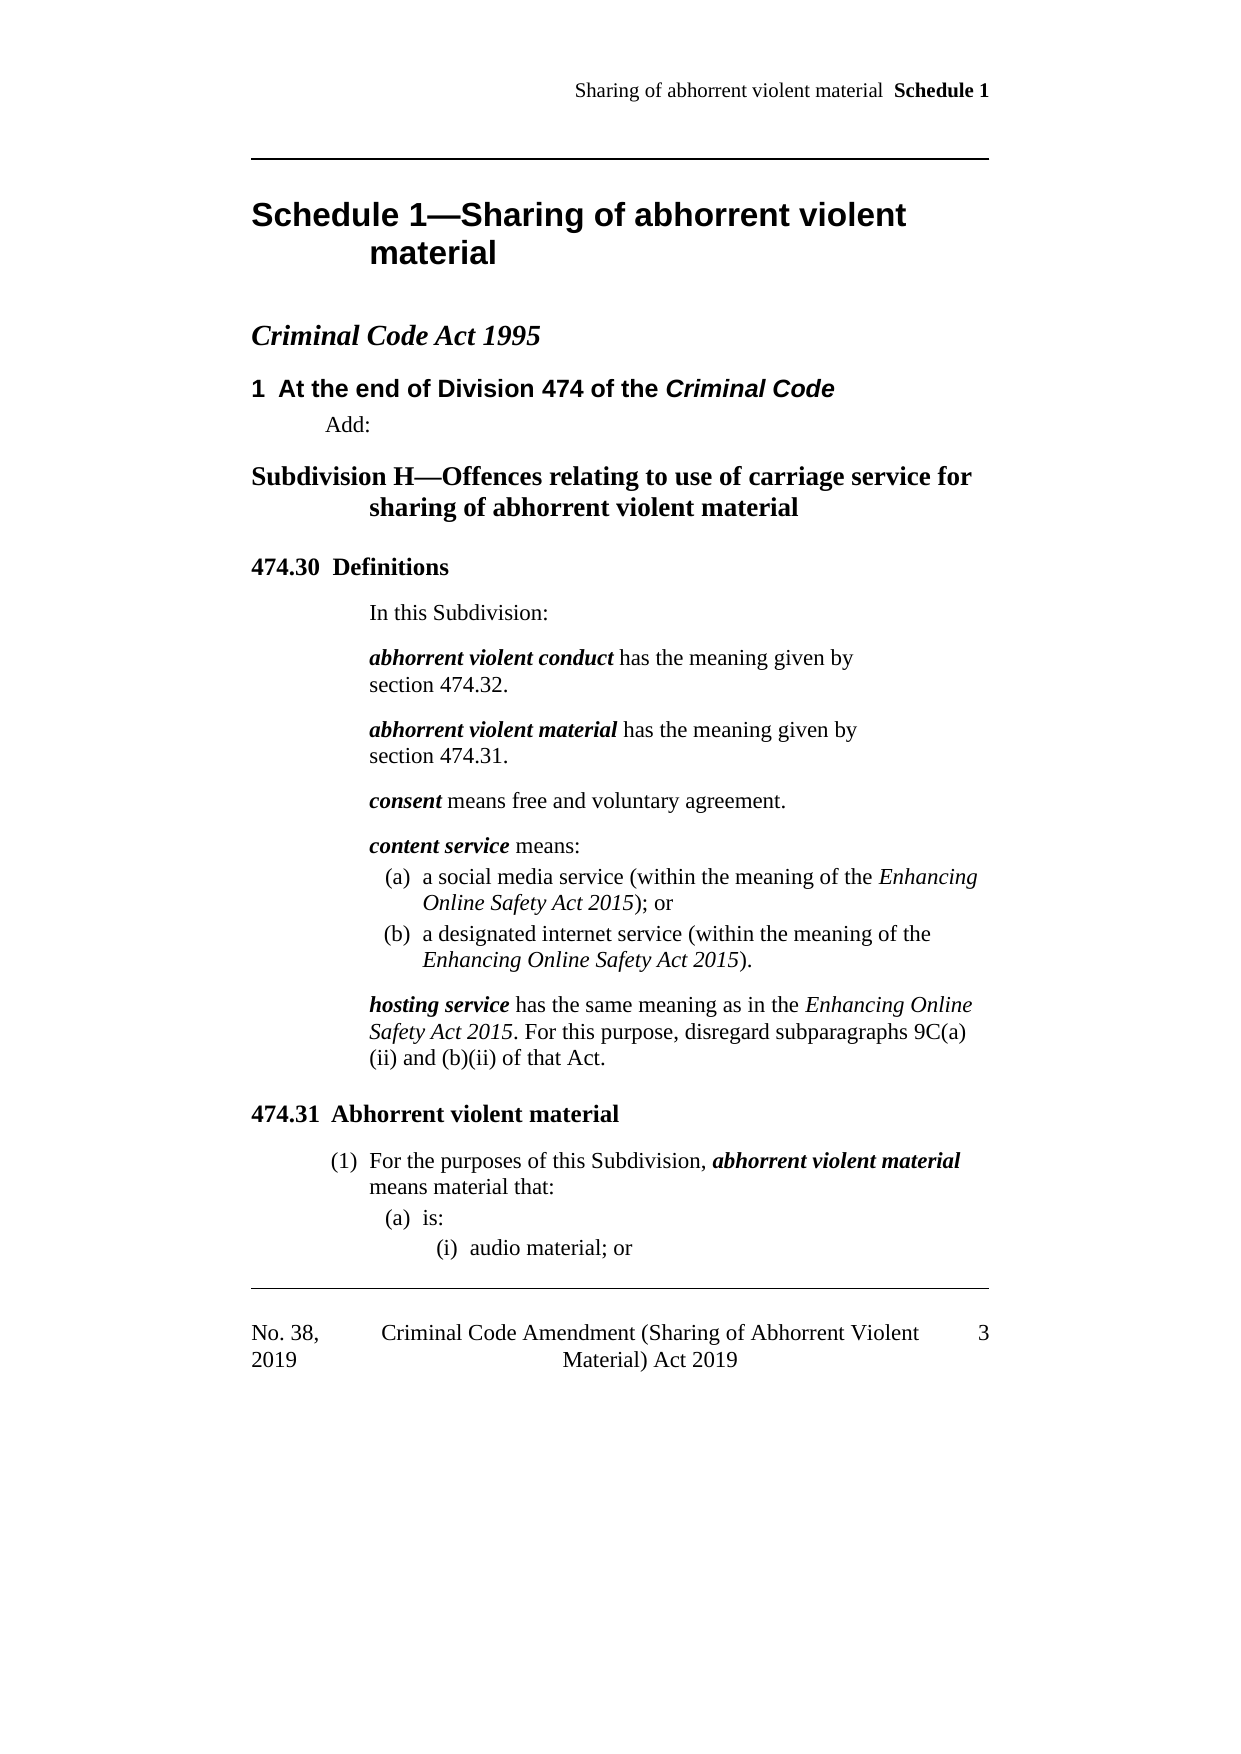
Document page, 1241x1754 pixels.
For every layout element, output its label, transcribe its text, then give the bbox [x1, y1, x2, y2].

text 474.30 Definitions [251, 552, 989, 581]
text (a) is: [251, 1204, 989, 1230]
text (a) a social media service (within the meaning of the Enhancing Online Safety Act 2015); or [251, 863, 989, 916]
text content service means: [369, 832, 989, 859]
text Add: [325, 411, 989, 437]
text abhorrent violent conduct has the meaning given by section 474.32. [369, 644, 989, 697]
text Schedule 1—Sharing of abhorrent violent material [251, 195, 989, 272]
text abhorrent violent material has the meaning given by section 474.31. [369, 716, 989, 769]
text (b) a designated internet service (within the meaning of the Enhancing Online Safety Act 2015). [251, 920, 989, 973]
text 1 At the end of Division 474 of the Criminal Code [251, 374, 989, 403]
text (1) For the purposes of this Subdivision, abhorrent violent material means material that: [251, 1147, 989, 1200]
text Criminal Code Act 1995 [251, 318, 989, 351]
text In this Subdivision: [251, 599, 989, 626]
text (i) audio material; or [251, 1234, 989, 1261]
text Subdivision H—Offences relating to use of carriage service for sharing of abhorrent violent material [251, 460, 989, 523]
text 474.31 Abhorrent violent material [251, 1099, 989, 1128]
text consent means free and voluntary agreement. [369, 787, 989, 814]
text hosting service has the same meaning as in the Enhancing Online Safety Act 2015. For this purpose, disregard subparagraphs 9C(a)(ii) and (b)(ii) of that Act. [369, 991, 989, 1070]
